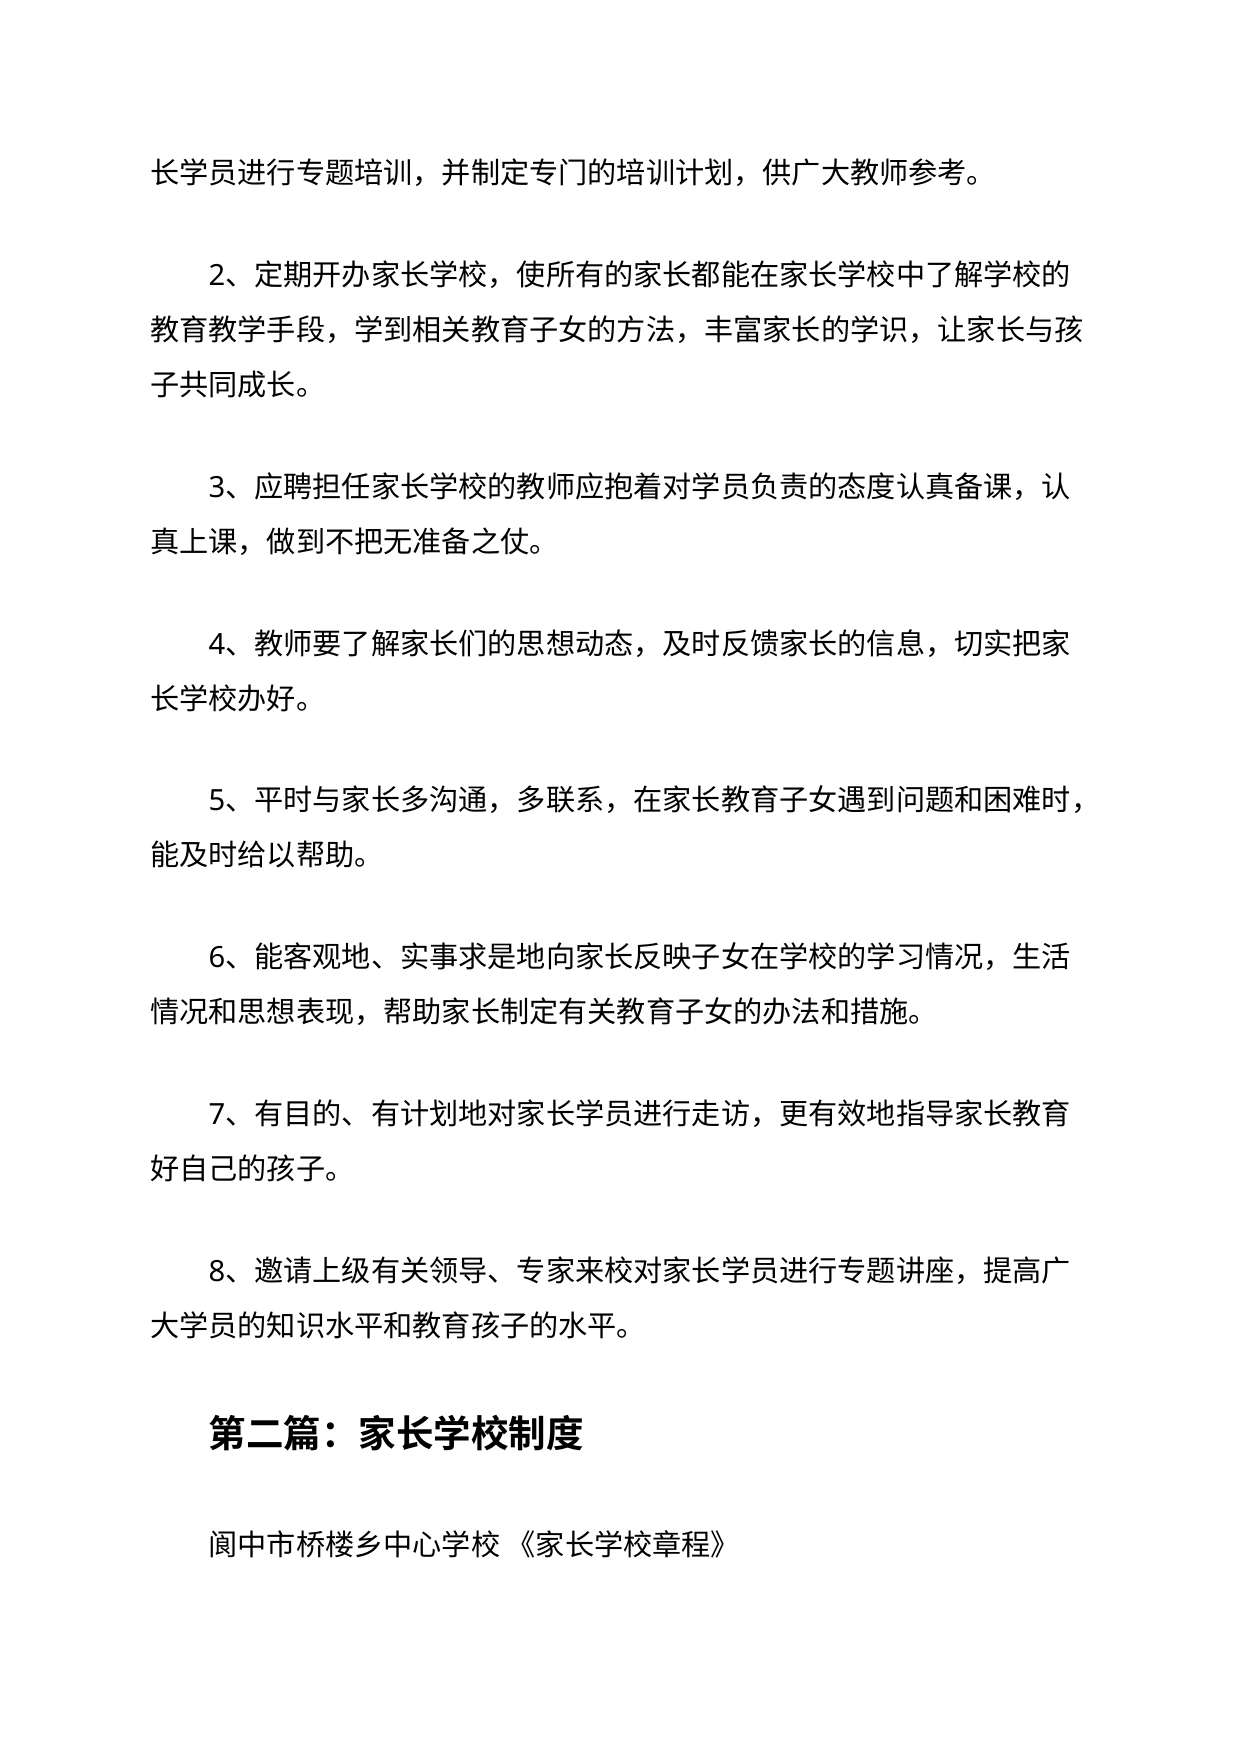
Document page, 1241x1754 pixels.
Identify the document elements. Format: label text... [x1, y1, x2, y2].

text 2、定期开办家长学校，使所有的家长都能在家长学校中了解学校的教育教学手段，学到相关教育子女的方法，丰富家长的学识，让家长与孩子共同成长。 [150, 252, 1090, 404]
text 7、有目的、有计划地对家长学员进行走访，更有效地指导家长教育好自己的孩子。 [150, 1091, 1090, 1188]
text 6、能客观地、实事求是地向家长反映子女在学校的学习情况，生活情况和思想表现，帮助家长制定有关教育子女的办法和措施。 [150, 934, 1090, 1031]
text 8、邀请上级有关领导、专家来校对家长学员进行专题讲座，提高广大学员的知识水平和教育孩子的水平。 [150, 1247, 1090, 1344]
text 5、平时与家长多沟通，多联系，在家长教育子女遇到问题和困难时，能及时给以帮助。 [150, 777, 1090, 874]
text 4、教师要了解家长们的思想动态，及时反馈家长的信息，切实把家长学校办好。 [150, 620, 1090, 717]
text 第二篇：家长学校制度 [150, 1404, 1090, 1458]
text 阆中市桥楼乡中心学校 《家长学校章程》 [150, 1521, 1090, 1564]
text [150, 150, 1090, 192]
text 3、应聘担任家长学校的教师应抱着对学员负责的态度认真备课，认真上课，做到不把无准备之仗。 [150, 463, 1090, 561]
